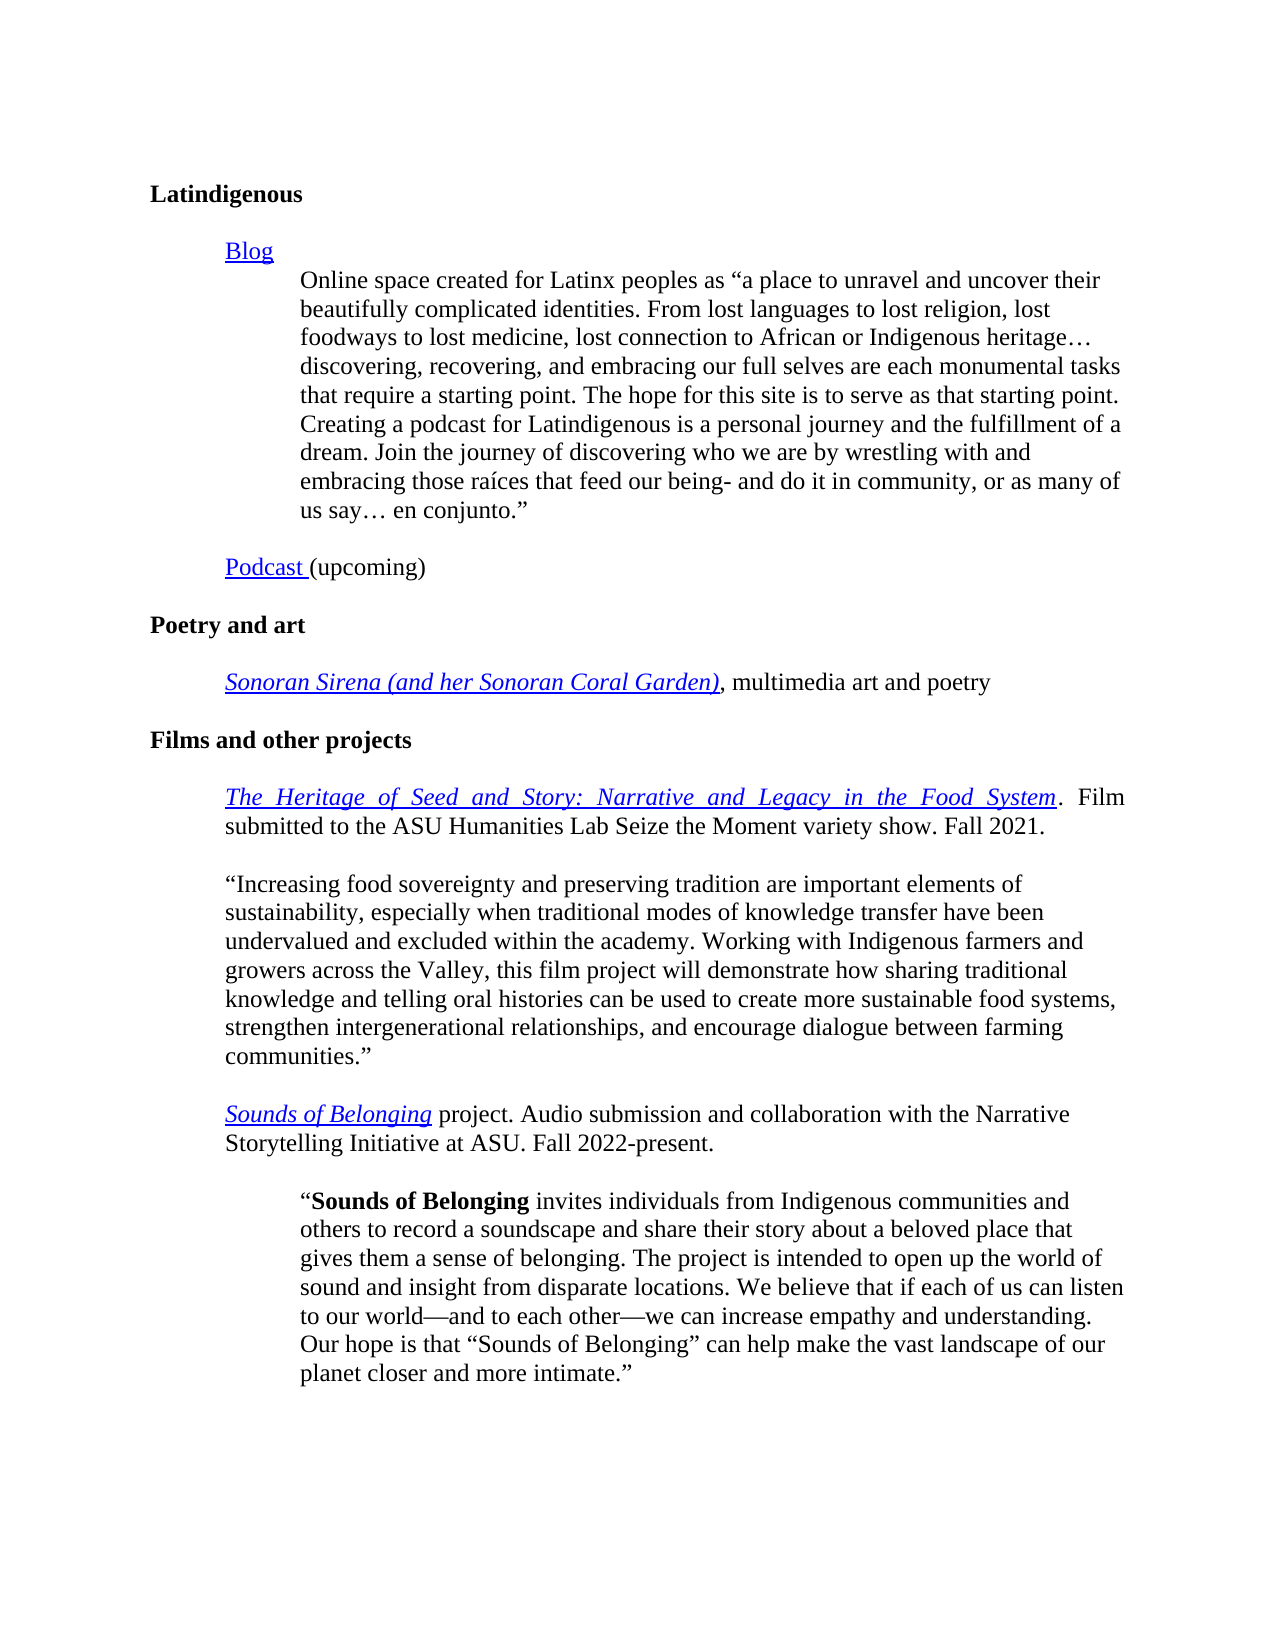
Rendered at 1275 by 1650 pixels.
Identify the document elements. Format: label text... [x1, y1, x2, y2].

text Online space created for Latinx peoples as “a place to unravel and uncover their beautifully complicated identities. From lost languages to lost religion, lost foodways to lost medicine, lost connection to African or Indigenous heritage… discovering, recovering, and embracing our full selves are each monumental tasks that require a starting point. The hope for this site is to serve as that starting point. Creating a podcast for Latindigenous is a personal journey and the fulfillment of a dream. Join the journey of discovering who we are by wrestling with and embracing those raíces that feed our being- and do it in community, or as many of us say… en conjunto.” [300, 265, 1125, 524]
text “Increasing food sovereignty and preserving tradition are important elements of sustainability, especially when traditional modes of knowledge transfer have been undervalued and excluded within the academy. Working with Indigenous farmers and growers across the Valley, this film project will demonstrate how sharing traditional knowledge and telling oral histories can be used to create more sustainable food systems, strengthen intergenerational relationships, and encourage dialogue between farming communities.” [225, 869, 1125, 1070]
subtitle The Heritage of Seed and Story: Narrative and Legacy in the Food System. Film submitted to the ASU Humanities Lab Seize the Moment variety show. Fall 2021. [225, 782, 1125, 840]
text Sonoran Sirena (and her Sonoran Coral Garden), multimedia art and poetry [150, 667, 1125, 696]
text Latindigenous [150, 179, 1125, 207]
text Podcast (upcoming) [150, 552, 1125, 581]
subtitle Sounds of Belonging project. Audio submission and collaboration with the Narrative Storytelling Initiative at ASU. Fall 2022-present. [225, 1099, 1125, 1157]
text Poetry and art [150, 610, 1125, 639]
text Blog [150, 207, 1125, 265]
text Films and other projects [150, 725, 1125, 754]
subtitle “Sounds of Belonging invites individuals from Indigenous communities and others to record a soundscape and share their story about a beloved place that gives them a sense of belonging. The project is intended to open up the world of sound and insight from disparate locations. We believe that if each of us can listen to our world—and to each other—we can increase empathy and understanding. Our hope is that “Sounds of Belonging” can help make the vast landscape of our planet closer and more intimate.” [300, 1186, 1125, 1416]
